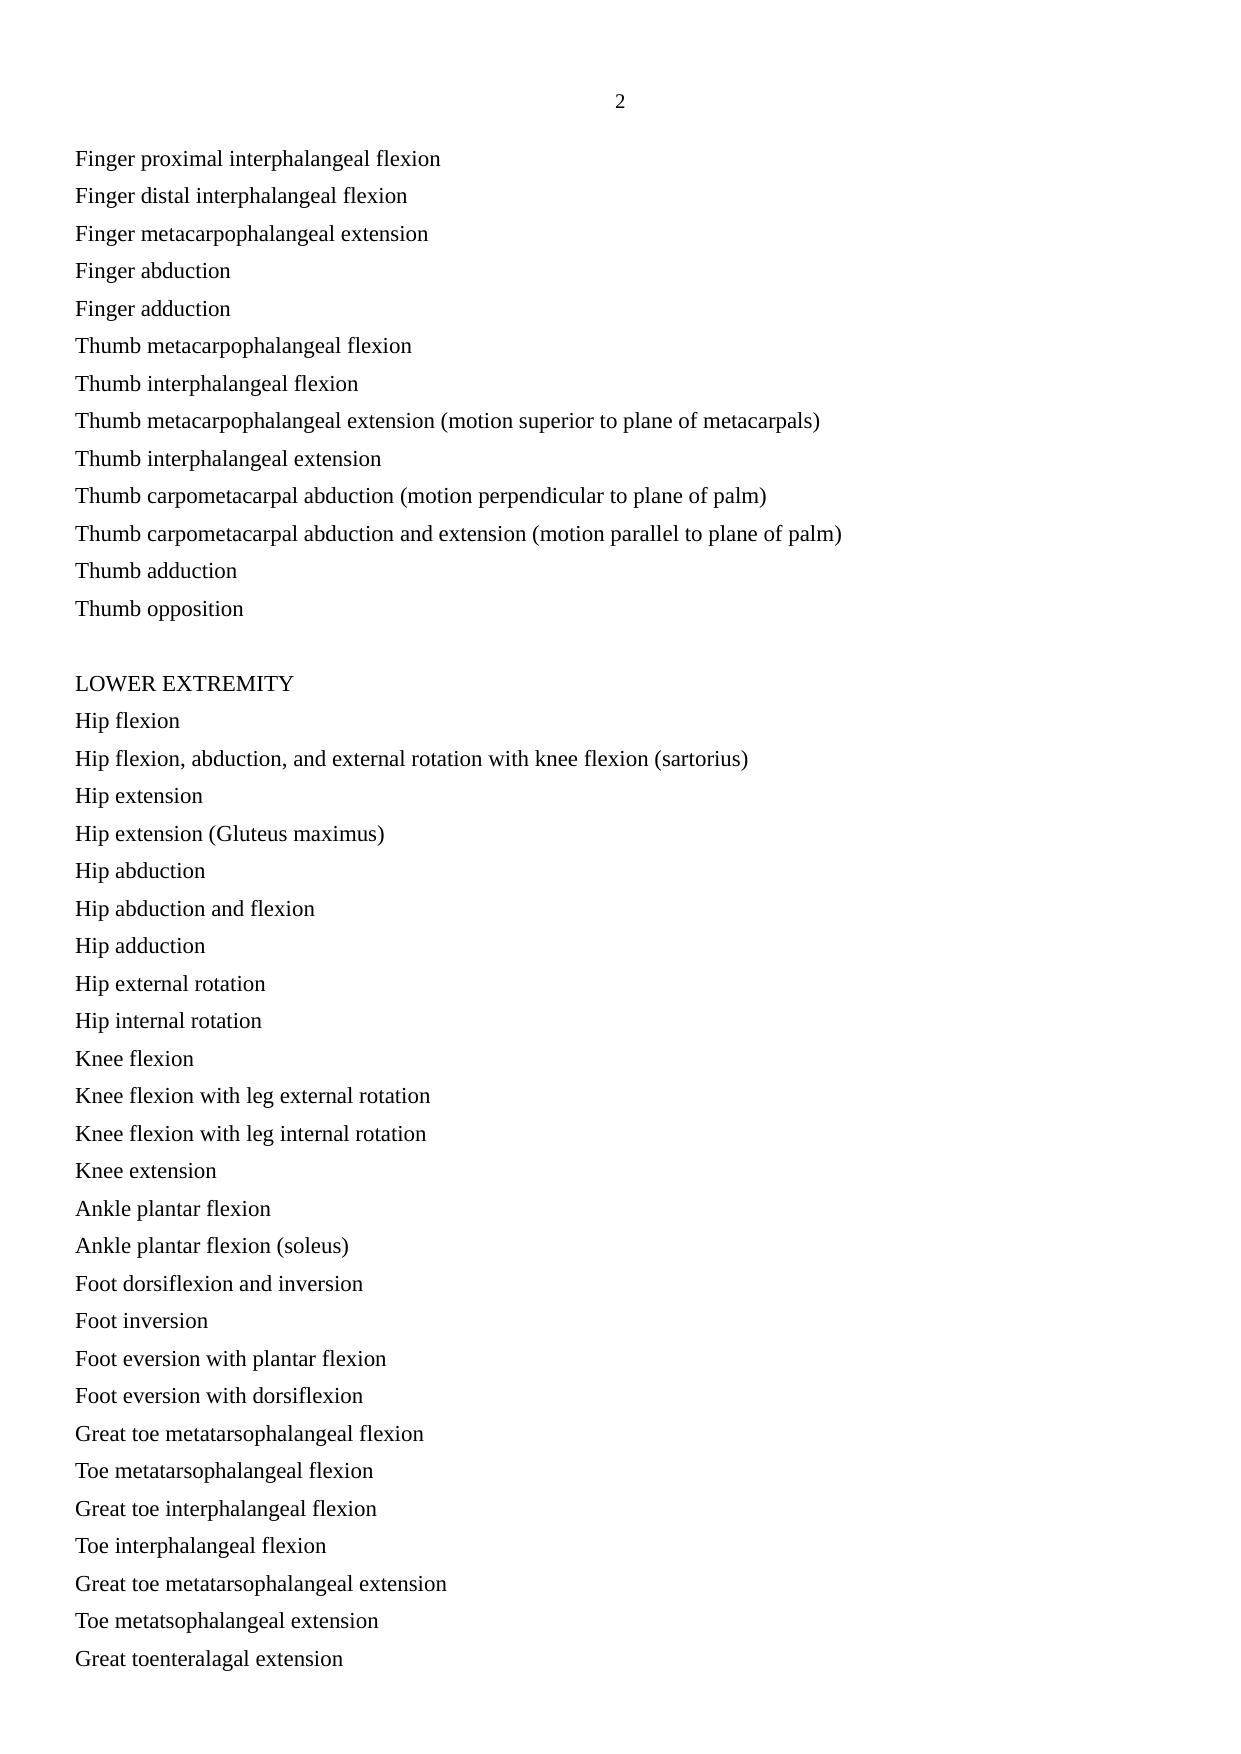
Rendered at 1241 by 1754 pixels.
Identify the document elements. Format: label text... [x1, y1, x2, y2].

text Knee flexion with leg internal rotation [75, 1114, 1165, 1152]
text Thumb carpometacarpal abduction (motion perpendicular to plane of palm) [75, 477, 1165, 514]
text Hip abduction [75, 852, 1165, 889]
text Thumb metacarpophalangeal extension (motion superior to plane of metacarpals) [75, 402, 1165, 439]
text Thumb adduction [75, 552, 1165, 589]
text Thumb metacarpophalangeal flexion [75, 327, 1165, 364]
text Hip internal rotation [75, 1002, 1165, 1039]
text Ankle plantar flexion (soleus) [75, 1227, 1165, 1264]
text Finger metacarpophalangeal extension [75, 214, 1165, 252]
text Knee extension [75, 1152, 1165, 1189]
text Knee flexion [75, 1039, 1165, 1077]
text LOWER EXTREMITY [75, 664, 1165, 702]
text Toe interphalangeal flexion [75, 1527, 1165, 1564]
text Ankle plantar flexion [75, 1189, 1165, 1227]
text Thumb carpometacarpal abduction and extension (motion parallel to plane of palm) [75, 514, 1165, 552]
text Hip extension [75, 777, 1165, 814]
text Foot eversion with plantar flexion [75, 1339, 1165, 1377]
text Hip extension (Gluteus maximus) [75, 814, 1165, 852]
text Thumb interphalangeal extension [75, 439, 1165, 477]
text Finger adduction [75, 289, 1165, 327]
text Hip flexion, abduction, and external rotation with knee flexion (sartorius) [75, 739, 1165, 777]
text Finger proximal interphalangeal flexion [75, 139, 1165, 177]
text Hip external rotation [75, 964, 1165, 1002]
text Great toenteralagal extension [75, 1639, 1165, 1677]
text Toe metatarsophalangeal flexion [75, 1452, 1165, 1489]
text Hip adduction [75, 927, 1165, 964]
text Great toe metatarsophalangeal extension [75, 1564, 1165, 1602]
text Foot dorsiflexion and inversion [75, 1264, 1165, 1302]
text Great toe interphalangeal flexion [75, 1489, 1165, 1527]
text Finger distal interphalangeal flexion [75, 177, 1165, 214]
text Knee flexion with leg external rotation [75, 1077, 1165, 1114]
text Foot inversion [75, 1302, 1165, 1339]
text Thumb opposition [75, 589, 1165, 627]
text Finger abduction [75, 252, 1165, 289]
text Foot eversion with dorsiflexion [75, 1377, 1165, 1414]
text Great toe metatarsophalangeal flexion [75, 1414, 1165, 1452]
text Hip flexion [75, 702, 1165, 739]
text Hip abduction and flexion [75, 889, 1165, 927]
text Toe metatsophalangeal extension [75, 1602, 1165, 1639]
text Thumb interphalangeal flexion [75, 364, 1165, 402]
